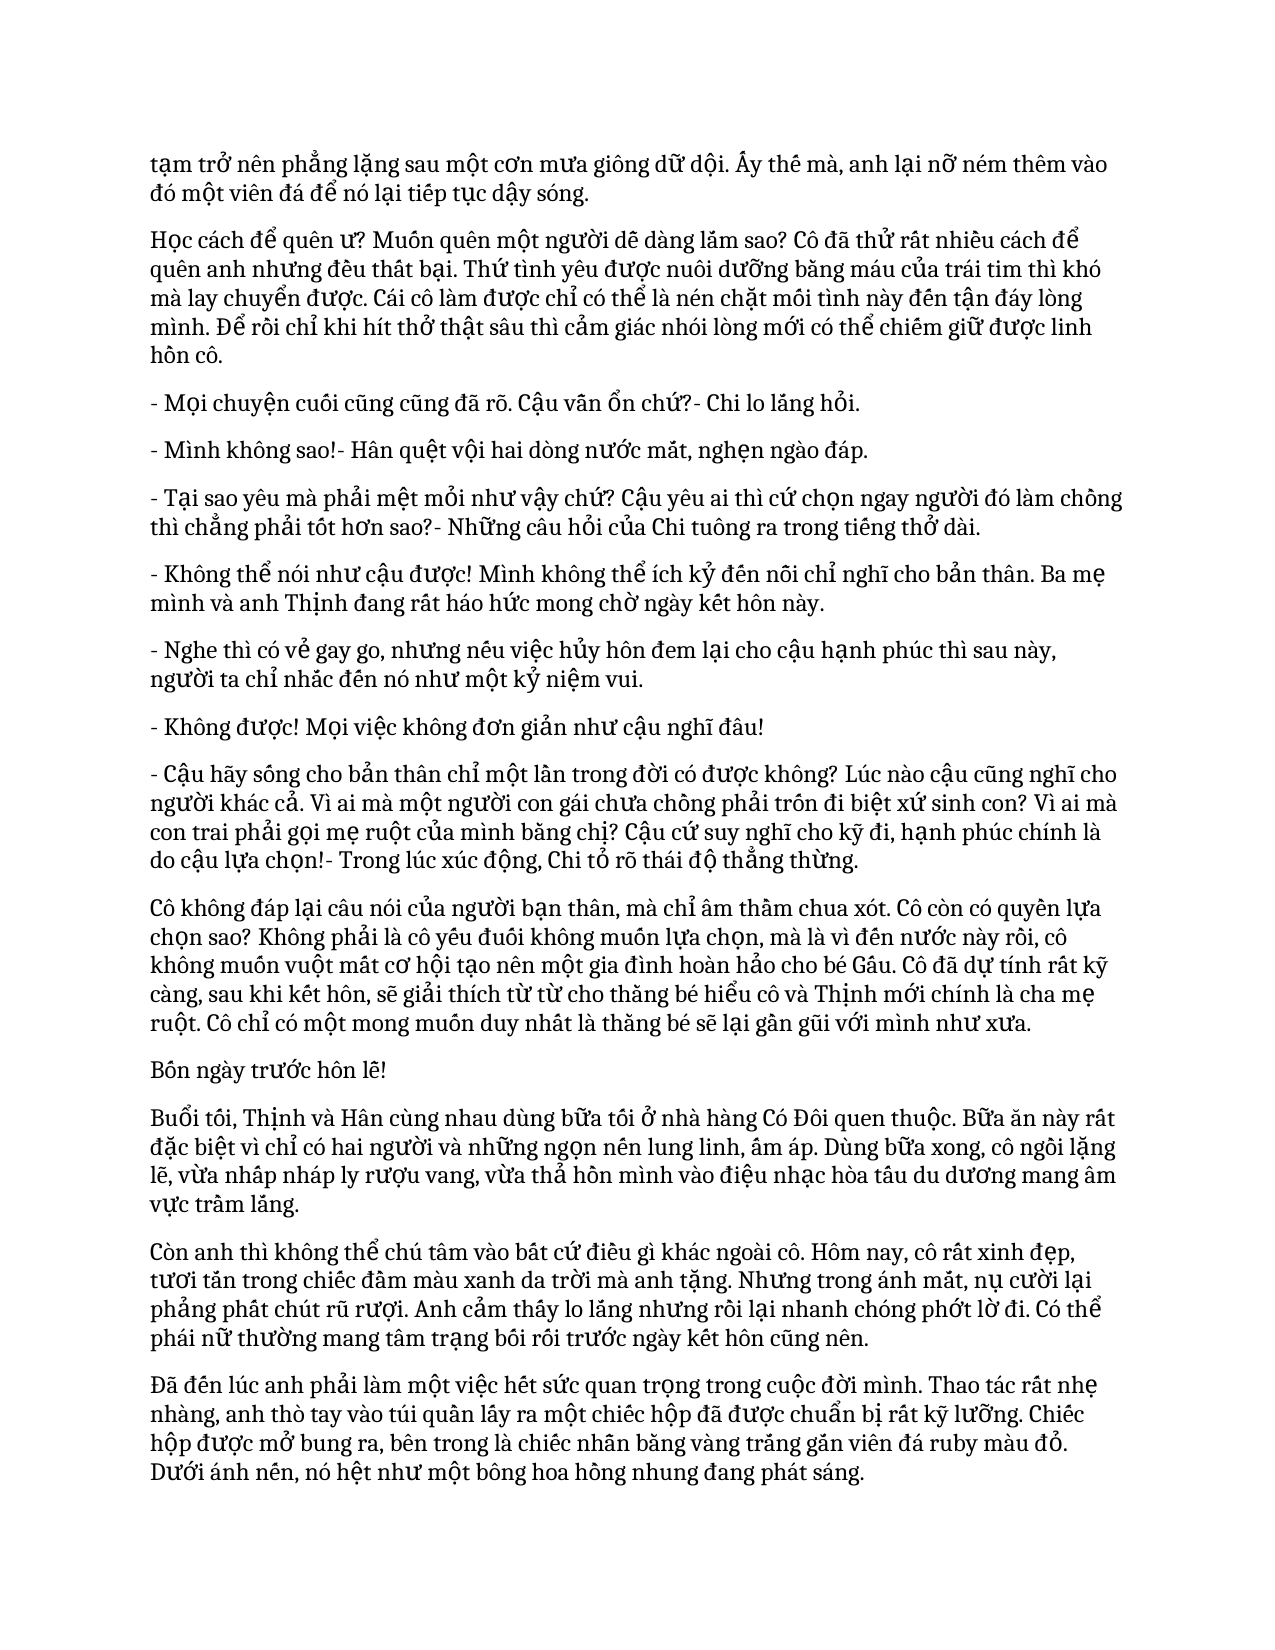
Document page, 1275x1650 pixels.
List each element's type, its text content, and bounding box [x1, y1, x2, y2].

text Cô không đáp lại câu nói của người bạn thân, mà chỉ âm thầm chua xót. Cô còn có quyền lựa chọn sao? Không phải là cô yếu đuối không muốn lựa chọn, mà là vì đến nước này rồi, cô không muốn vuột mất cơ hội tạo nên một gia đình hoàn hảo cho bé Gấu. Cô đã dự tính rất kỹ càng, sau khi kết hôn, sẽ giải thích từ từ cho thằng bé hiểu cô và Thịnh mới chính là cha mẹ ruột. Cô chỉ có một mong muốn duy nhất là thằng bé sẽ lại gần gũi với mình như xưa. [150, 894, 1125, 1037]
text - Nghe thì có vẻ gay go, nhưng nếu việc hủy hôn đem lại cho cậu hạnh phúc thì sau này, người ta chỉ nhắc đến nó như một kỷ niệm vui. [150, 636, 1125, 694]
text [150, 150, 1125, 207]
text Còn anh thì không thể chú tâm vào bất cứ điều gì khác ngoài cô. Hôm nay, cô rất xinh đẹp, tươi tắn trong chiếc đầm màu xanh da trời mà anh tặng. Nhưng trong ánh mắt, nụ cười lại phảng phất chút rũ rượi. Anh cảm thấy lo lắng nhưng rồi lại nhanh chóng phớt lờ đi. Có thể phái nữ thường mang tâm trạng bối rối trước ngày kết hôn cũng nên. [150, 1237, 1125, 1352]
text - Mọi chuyện cuối cũng cũng đã rõ. Cậu vẫn ổn chứ?- Chi lo lắng hỏi. [150, 389, 1125, 417]
text - Không được! Mọi việc không đơn giản như cậu nghĩ đâu! [150, 712, 1125, 741]
text - Cậu hãy sống cho bản thân chỉ một lần trong đời có được không? Lúc nào cậu cũng nghĩ cho người khác cả. Vì ai mà một người con gái chưa chồng phải trốn đi biệt xứ sinh con? Vì ai mà con trai phải gọi mẹ ruột của mình bằng chị? Cậu cứ suy nghĩ cho kỹ đi, hạnh phúc chính là do cậu lựa chọn!- Trong lúc xúc động, Chi tỏ rõ thái độ thẳng thừng. [150, 760, 1125, 875]
text - Tại sao yêu mà phải mệt mỏi như vậy chứ? Cậu yêu ai thì cứ chọn ngay người đó làm chồng thì chẳng phải tốt hơn sao?- Những câu hỏi của Chi tuông ra trong tiếng thở dài. [150, 484, 1125, 541]
text Đã đến lúc anh phải làm một việc hết sức quan trọng trong cuộc đời mình. Thao tác rất nhẹ nhàng, anh thò tay vào túi quần lấy ra một chiếc hộp đã được chuẩn bị rất kỹ lưỡng. Chiếc hộp được mở bung ra, bên trong là chiếc nhẫn bằng vàng trắng gắn viên đá ruby màu đỏ. Dưới ánh nến, nó hệt như một bông hoa hồng nhung đang phát sáng. [150, 1371, 1125, 1486]
text Bốn ngày trước hôn lễ! [150, 1056, 1125, 1085]
text Học cách để quên ư? Muốn quên một người dễ dàng lắm sao? Cô đã thử rất nhiều cách để quên anh nhưng đều thất bại. Thứ tình yêu được nuôi dưỡng bằng máu của trái tim thì khó mà lay chuyển được. Cái cô làm được chỉ có thể là nén chặt mối tình này đến tận đáy lòng mình. Để rồi chỉ khi hít thở thật sâu thì cảm giác nhói lòng mới có thể chiếm giữ được linh hồn cô. [150, 226, 1125, 370]
text - Không thể nói như cậu được! Mình không thể ích kỷ đến nỗi chỉ nghĩ cho bản thân. Ba mẹ mình và anh Thịnh đang rất háo hức mong chờ ngày kết hôn này. [150, 560, 1125, 617]
text Buổi tối, Thịnh và Hân cùng nhau dùng bữa tối ở nhà hàng Có Đôi quen thuộc. Bữa ăn này rất đặc biệt vì chỉ có hai người và những ngọn nến lung linh, ấm áp. Dùng bữa xong, cô ngồi lặng lẽ, vừa nhấp nháp ly rượu vang, vừa thả hồn mình vào điệu nhạc hòa tấu du dương mang âm vực trầm lắng. [150, 1104, 1125, 1219]
text - Mình không sao!- Hân quệt vội hai dòng nước mắt, nghẹn ngào đáp. [150, 436, 1125, 465]
